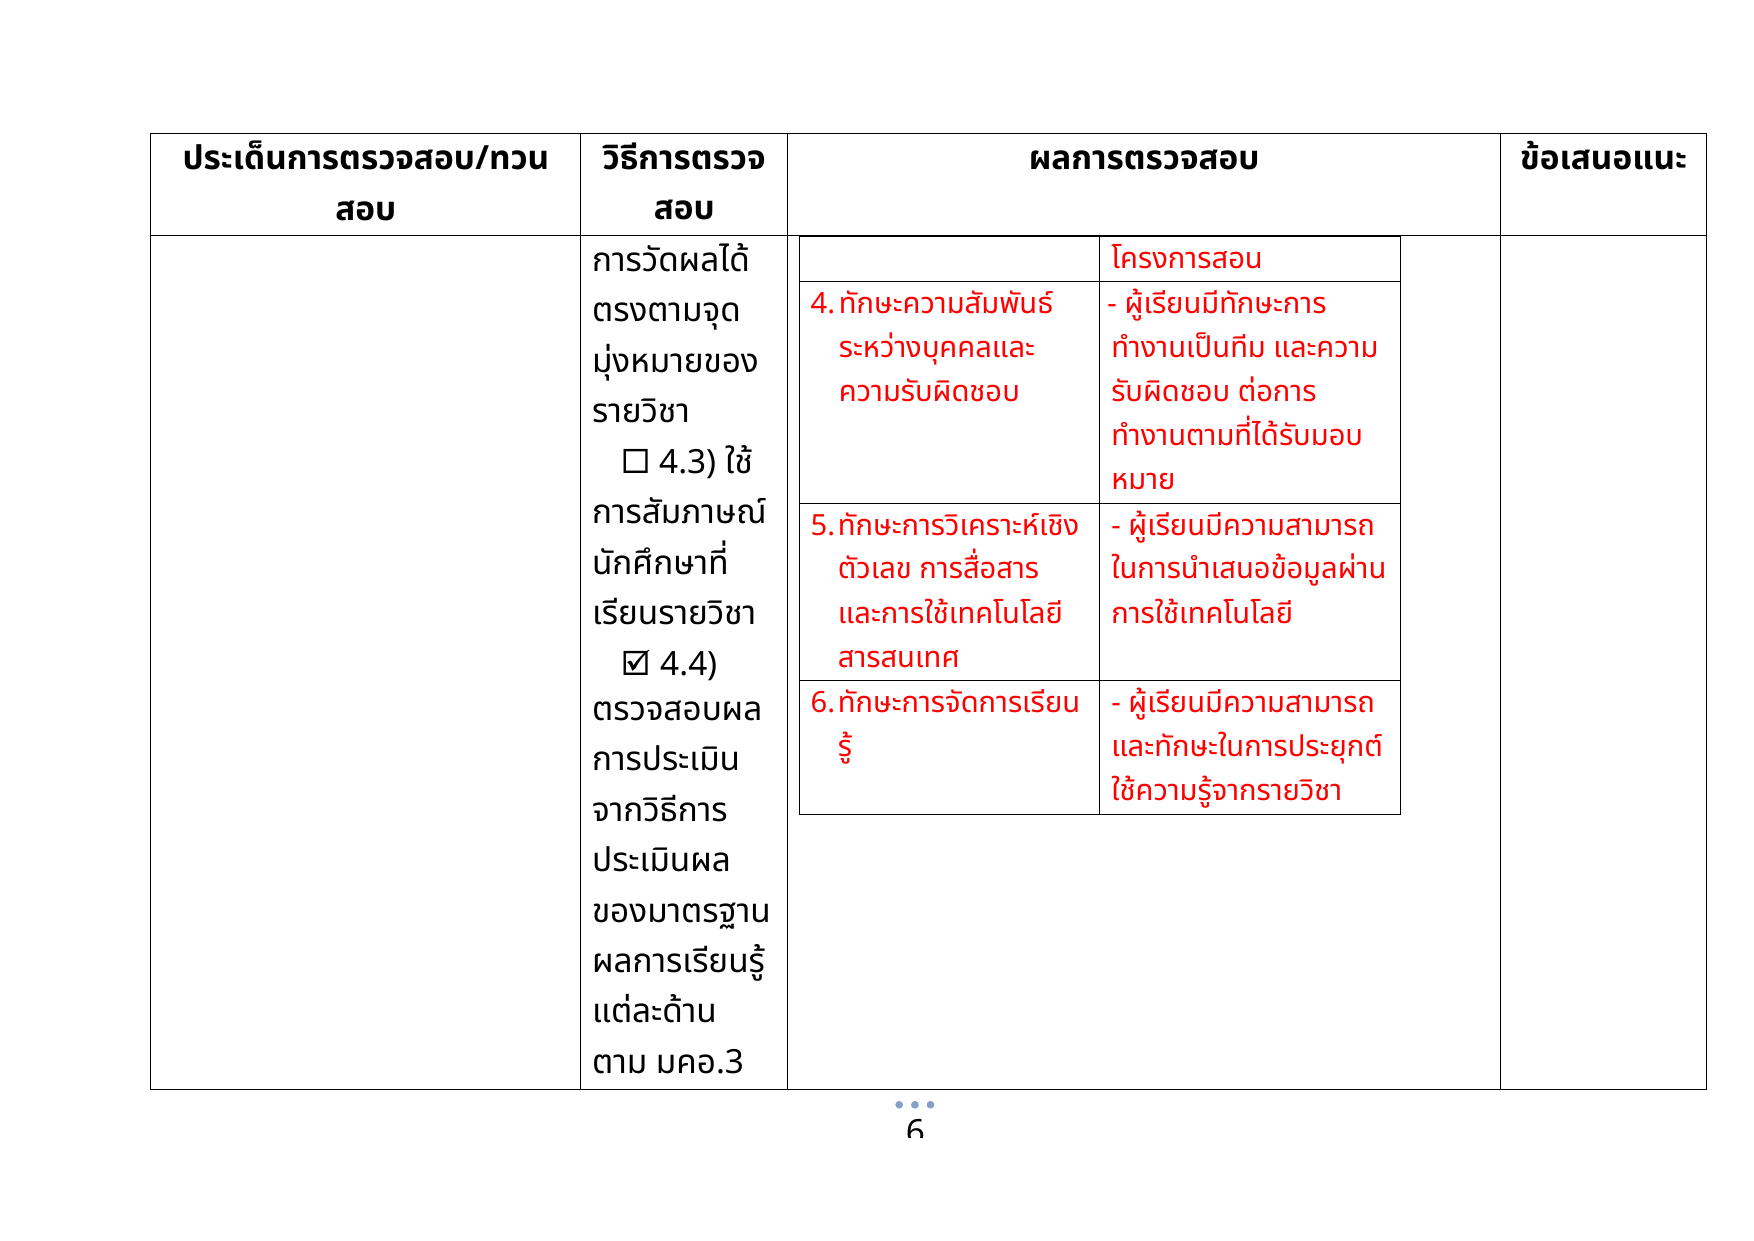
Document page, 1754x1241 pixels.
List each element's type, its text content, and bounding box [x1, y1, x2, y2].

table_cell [151, 236, 580, 1088]
table_cell [788, 236, 1500, 1088]
table_header ข้อเสนอแนะ [1501, 134, 1706, 235]
table_header วิธีการตรวจสอบ [581, 134, 787, 235]
table_header ประเด็นการตรวจสอบ/ทวนสอบ [151, 134, 580, 235]
table_cell [1501, 236, 1706, 1088]
table_header ผลการตรวจสอบ [788, 134, 1500, 235]
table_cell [581, 236, 787, 1088]
